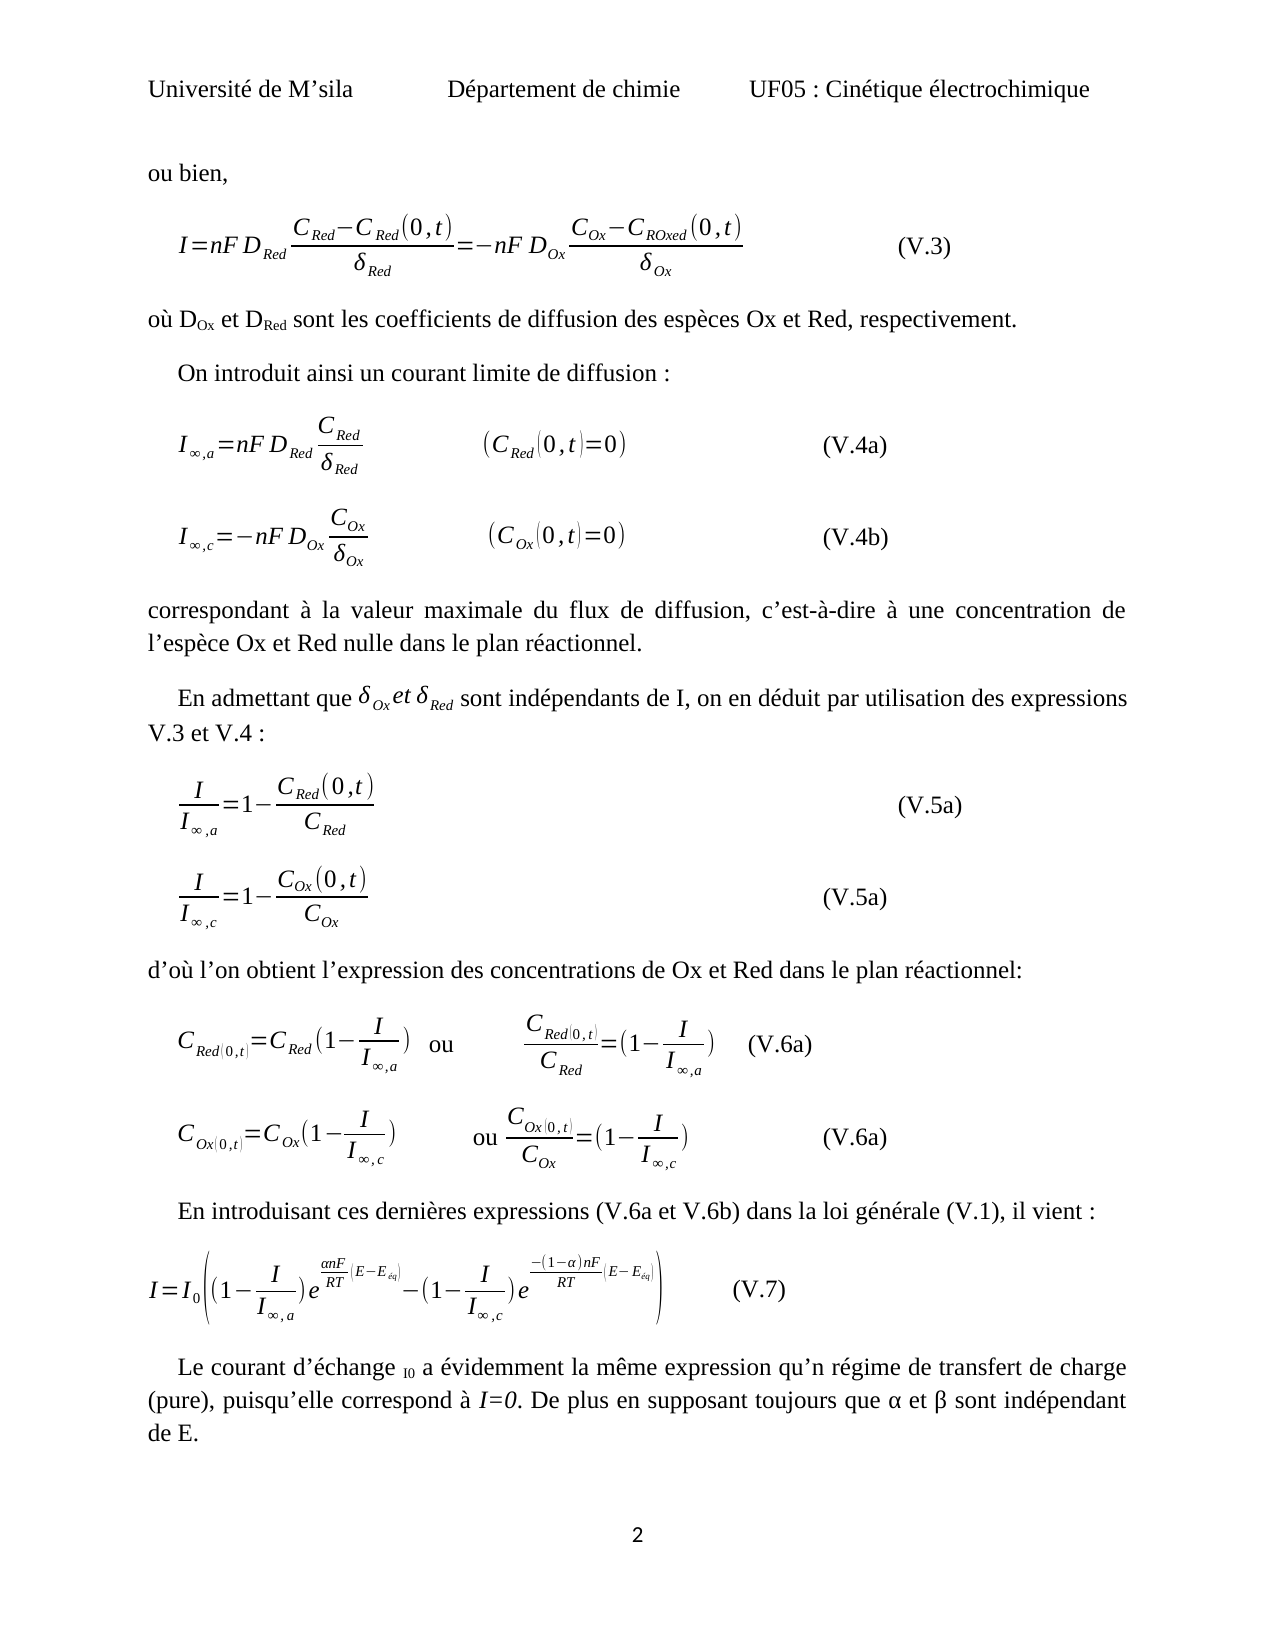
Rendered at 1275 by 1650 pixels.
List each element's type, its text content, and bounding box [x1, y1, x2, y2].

text d’où l’on obtient l’expression des concentrations de Ox et Red dans le plan réactionnel: [148, 956, 1127, 984]
text ou (V.6a) [148, 1009, 1127, 1078]
text ou bien, [148, 158, 1127, 187]
text ou (V.6a) [148, 1103, 1127, 1171]
text En admettant que sont indépendants de I, on en déduit par utilisation des expressions V.3 et V.4 : [148, 682, 1127, 746]
text (V.5a) [148, 863, 1127, 931]
text (V.4a) [148, 412, 1127, 478]
text (V.5a) [148, 771, 1127, 838]
text (V.3) [148, 212, 1127, 279]
text correspondant à la valeur maximale du flux de diffusion, c’est-à-dire à une concentration de l’espèce Ox et Red nulle dans le plan réactionnel. [148, 595, 1127, 657]
text (V.4b) [148, 504, 1127, 570]
text (V.7) [148, 1250, 1127, 1327]
text Le courant d’échange I0 a évidemment la même expression qu’n régime de transfert de charge (pure), puisqu’elle correspond à I=0. De plus en supposant toujours que α et β sont indépendant de E. [148, 1352, 1127, 1447]
text où DOx et DRed sont les coefficients de diffusion des espèces Ox et Red, respectivement. [148, 304, 1127, 333]
text En introduisant ces dernières expressions (V.6a et V.6b) dans la loi générale (V.1), il vient : [148, 1196, 1127, 1225]
text On introduit ainsi un courant limite de diffusion : [148, 358, 1127, 387]
